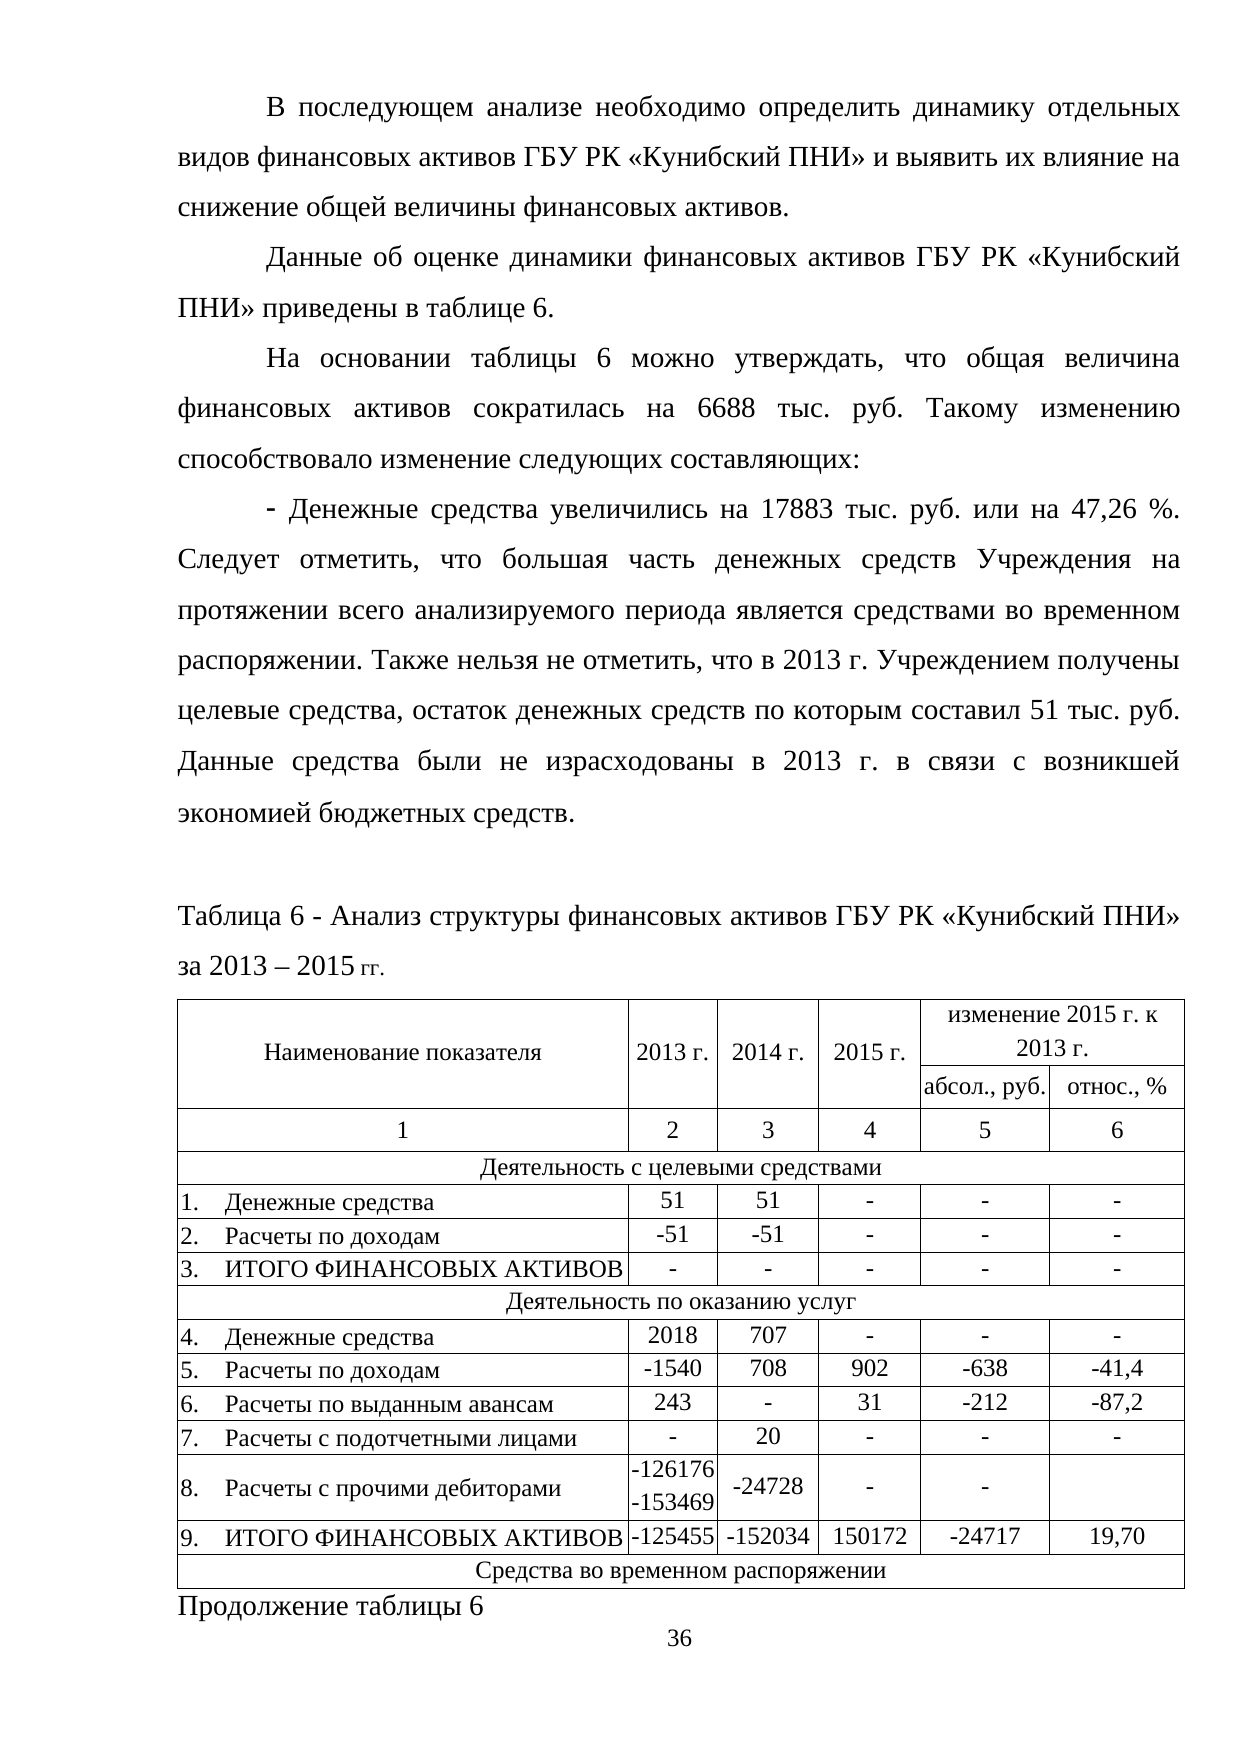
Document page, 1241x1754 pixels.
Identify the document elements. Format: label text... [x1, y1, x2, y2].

table_cell Расчеты по выданным авансам [178, 1387, 628, 1420]
table_header Наименование показателя [178, 1000, 628, 1108]
table_cell -212 [921, 1387, 1049, 1420]
table_cell - [718, 1253, 818, 1285]
table_cell 707 [718, 1320, 818, 1352]
table_cell Денежные средства [178, 1185, 628, 1218]
table_cell 1 [178, 1109, 628, 1151]
table_cell - [921, 1253, 1049, 1285]
table_cell - [819, 1253, 920, 1285]
table_cell 708 [718, 1354, 818, 1386]
table_header 2014 г. [718, 1000, 818, 1108]
table_cell - [819, 1421, 920, 1453]
text Данные об оценке динамики финансовых активов ГБУ РК «Кунибский ПНИ» приведены в таблице 6. [177, 239, 1181, 323]
table_cell - [1050, 1219, 1184, 1252]
table_cell ИТОГО ФИНАНСОВЫХ АКТИВОВ [178, 1521, 628, 1554]
table_cell Расчеты с прочими дебиторами [178, 1455, 628, 1520]
text Продолжение таблицы 6 [177, 1589, 1181, 1622]
table_cell Расчеты по доходам [178, 1354, 628, 1386]
table_cell -125455 [629, 1521, 717, 1554]
table_cell 2 [629, 1109, 717, 1151]
table_cell Деятельность с целевыми средствами [178, 1152, 1184, 1184]
table_cell - [921, 1455, 1049, 1520]
table_cell - [1050, 1185, 1184, 1218]
table_cell Денежные средства [178, 1320, 628, 1352]
table_cell относ., % [1050, 1066, 1184, 1108]
table_cell 902 [819, 1354, 920, 1386]
table_cell -51 [629, 1219, 717, 1252]
table_cell -87,2 [1050, 1387, 1184, 1420]
table_cell - [921, 1219, 1049, 1252]
table_cell 20 [718, 1421, 818, 1453]
text В последующем анализе необходимо определить динамику отдельных видов финансовых активов ГБУ РК «Кунибский ПНИ» и выявить их влияние на снижение общей величины финансовых активов. [177, 89, 1181, 223]
table_cell 6 [1050, 1109, 1184, 1151]
table_cell 19,70 [1050, 1521, 1184, 1554]
table_cell -51 [718, 1219, 818, 1252]
table_cell [1050, 1455, 1184, 1520]
table_cell 2018 [629, 1320, 717, 1352]
table_cell Средства во временном распоряжении [178, 1555, 1184, 1587]
table_cell Деятельность по оказанию услуг [178, 1286, 1184, 1319]
table_cell 31 [819, 1387, 920, 1420]
table_cell -41,4 [1050, 1354, 1184, 1386]
table_header 2015 г. [819, 1000, 920, 1108]
table_cell - [819, 1320, 920, 1352]
table_cell - [1050, 1421, 1184, 1453]
table_cell - [819, 1219, 920, 1252]
table_cell абсол., руб. [921, 1066, 1049, 1108]
table_cell Расчеты по доходам [178, 1219, 628, 1252]
table_cell -24728 [718, 1455, 818, 1520]
table_header изменение 2015 г. к 2013 г. [921, 1000, 1184, 1065]
table_cell - [629, 1421, 717, 1453]
table_cell -638 [921, 1354, 1049, 1386]
table_cell 51 [629, 1185, 717, 1218]
table_cell 243 [629, 1387, 717, 1420]
table_header 2013 г. [629, 1000, 717, 1108]
table_cell 150172 [819, 1521, 920, 1554]
table_cell - [921, 1320, 1049, 1352]
table_cell - [921, 1185, 1049, 1218]
table_cell - [1050, 1253, 1184, 1285]
table_cell - [819, 1185, 920, 1218]
table_cell ИТОГО ФИНАНСОВЫХ АКТИВОВ [178, 1253, 628, 1285]
table_cell 51 [718, 1185, 818, 1218]
table_cell - [718, 1387, 818, 1420]
list Денежные средства увеличились на 17883 тыс. руб. или на 47,26 %. Следует отметить, что большая часть денежных средств Учреждения на протяжении всего анализируемого периода является средствами во временном распоряжении. Также нельзя не отметить, что в 2013 г. Учреждением получены целевые средства, остаток денежных средств по которым составил 51 тыс. руб. Данные средства были не израсходованы в 2013 г. в связи с возникшей экономией бюджетных средств. [177, 491, 1181, 830]
text Таблица 6 - Анализ структуры финансовых активов ГБУ РК «Кунибский ПНИ» за 2013 – 2015 гг. [177, 898, 1181, 982]
table_cell - [921, 1421, 1049, 1453]
table_cell 5 [921, 1109, 1049, 1151]
table_cell -126176 -153469 [629, 1455, 717, 1520]
table_cell Расчеты с подотчетными лицами [178, 1421, 628, 1453]
table_cell 4 [819, 1109, 920, 1151]
table_cell -152034 [718, 1521, 818, 1554]
table_cell -1540 [629, 1354, 717, 1386]
table_cell - [1050, 1320, 1184, 1352]
text На основании таблицы 6 можно утверждать, что общая величина финансовых активов сократилась на 6688 тыс. руб. Такому изменению способствовало изменение следующих составляющих: [177, 340, 1181, 474]
table_cell -24717 [921, 1521, 1049, 1554]
table_cell - [819, 1455, 920, 1520]
table_cell - [629, 1253, 717, 1285]
table_cell 3 [718, 1109, 818, 1151]
